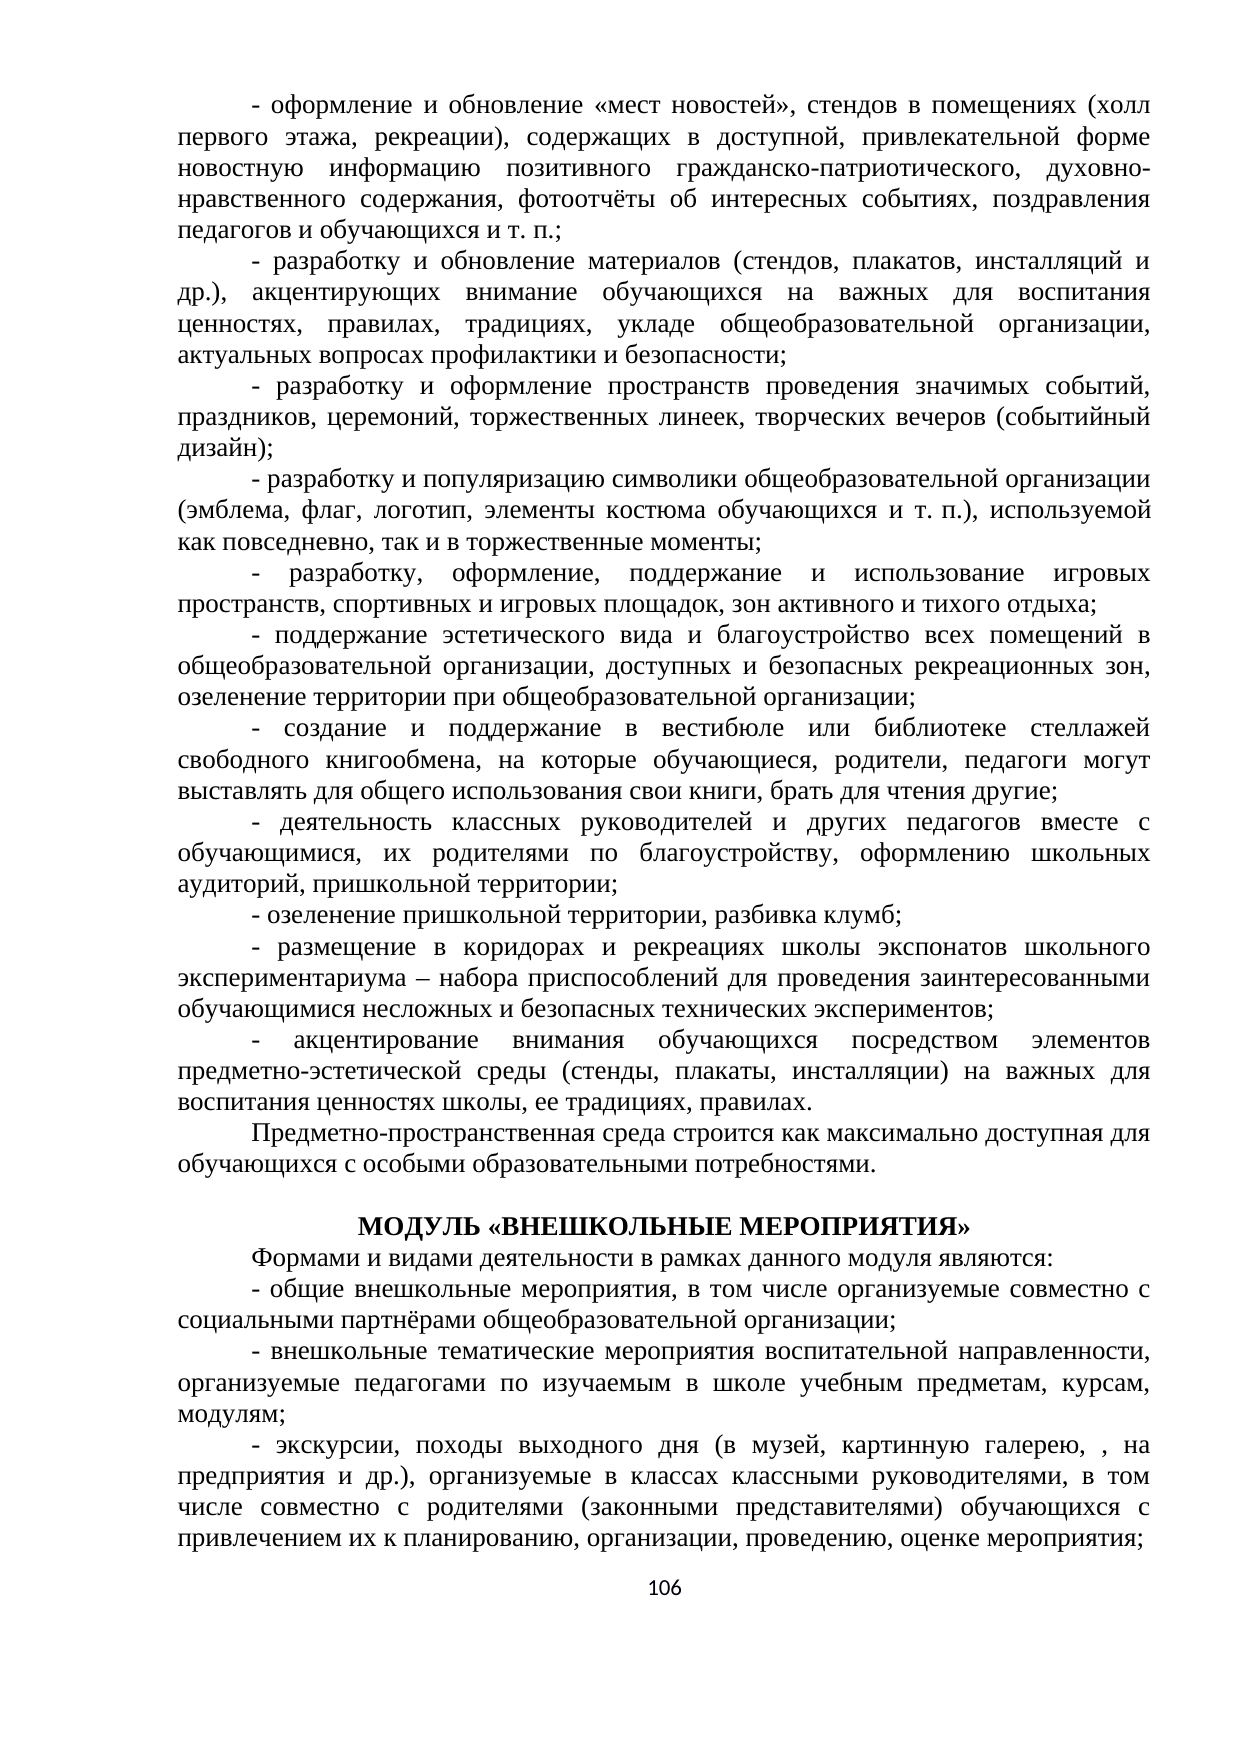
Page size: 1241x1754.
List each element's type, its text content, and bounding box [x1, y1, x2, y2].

text - деятельность классных руководителей и других педагогов вместе с обучающимися, их родителями по благоустройству, оформлению школьных аудиторий, пришкольной территории; [177, 805, 1152, 898]
text - разработку и обновление материалов (стендов, плакатов, инсталляций и др.), акцентирующих внимание обучающихся на важных для воспитания ценностях, правилах, традициях, укладе общеобразовательной организации, актуальных вопросах профилактики и безопасности; [177, 244, 1152, 369]
text - разработку, оформление, поддержание и использование игровых пространств, спортивных и игровых площадок, зон активного и тихого отдыха; [177, 556, 1152, 618]
text - разработку и оформление пространств проведения значимых событий, праздников, церемоний, торжественных линеек, творческих вечеров (событийный дизайн); [177, 369, 1152, 462]
text - размещение в коридорах и рекреациях школы экспонатов школьного экспериментариума – набора приспособлений для проведения заинтересованными обучающимися несложных и безопасных технических экспериментов; [177, 929, 1152, 1023]
text - внешкольные тематические мероприятия воспитательной направленности, организуемые педагогами по изучаемым в школе учебным предметам, курсам, модулям; [177, 1334, 1152, 1428]
text - общие внешкольные мероприятия, в том числе организуемые совместно с социальными партнёрами общеобразовательной организации; [177, 1272, 1152, 1334]
text Формами и видами деятельности в рамках данного модуля являются: [177, 1241, 1152, 1272]
text - озеленение пришкольной территории, разбивка клумб; [177, 898, 1152, 929]
text Предметно-пространственная среда строится как максимально доступная для обучающихся с особыми образовательными потребностями. [177, 1116, 1152, 1179]
text - экскурсии, походы выходного дня (в музей, картинную галерею, , на предприятия и др.), организуемые в классах классными руководителями, в том числе совместно с родителями (законными представителями) обучающихся с привлечением их к планированию, организации, проведению, оценке мероприятия; [177, 1428, 1152, 1552]
text - акцентирование внимания обучающихся посредством элементов предметно-эстетической среды (стенды, плакаты, инсталляции) на важных для воспитания ценностях школы, ее традициях, правилах. [177, 1023, 1152, 1116]
text - оформление и обновление «мест новостей», стендов в помещениях (холл первого этажа, рекреации), содержащих в доступной, привлекательной форме новостную информацию позитивного гражданско-патриотического, духовно-нравственного содержания, фотоотчёты об интересных событиях, поздравления педагогов и обучающихся и т. п.; [177, 89, 1152, 244]
text - разработку и популяризацию символики общеобразовательной организации (эмблема, флаг, логотип, элементы костюма обучающихся и т. п.), используемой как повседневно, так и в торжественные моменты; [177, 462, 1152, 556]
text МОДУЛЬ «ВНЕШКОЛЬНЫЕ МЕРОПРИЯТИЯ» [177, 1210, 1152, 1241]
text - поддержание эстетического вида и благоустройство всех помещений в общеобразовательной организации, доступных и безопасных рекреационных зон, озеленение территории при общеобразовательной организации; [177, 618, 1152, 712]
text - создание и поддержание в вестибюле или библиотеке стеллажей свободного книгообмена, на которые обучающиеся, родители, педагоги могут выставлять для общего использования свои книги, брать для чтения другие; [177, 712, 1152, 805]
